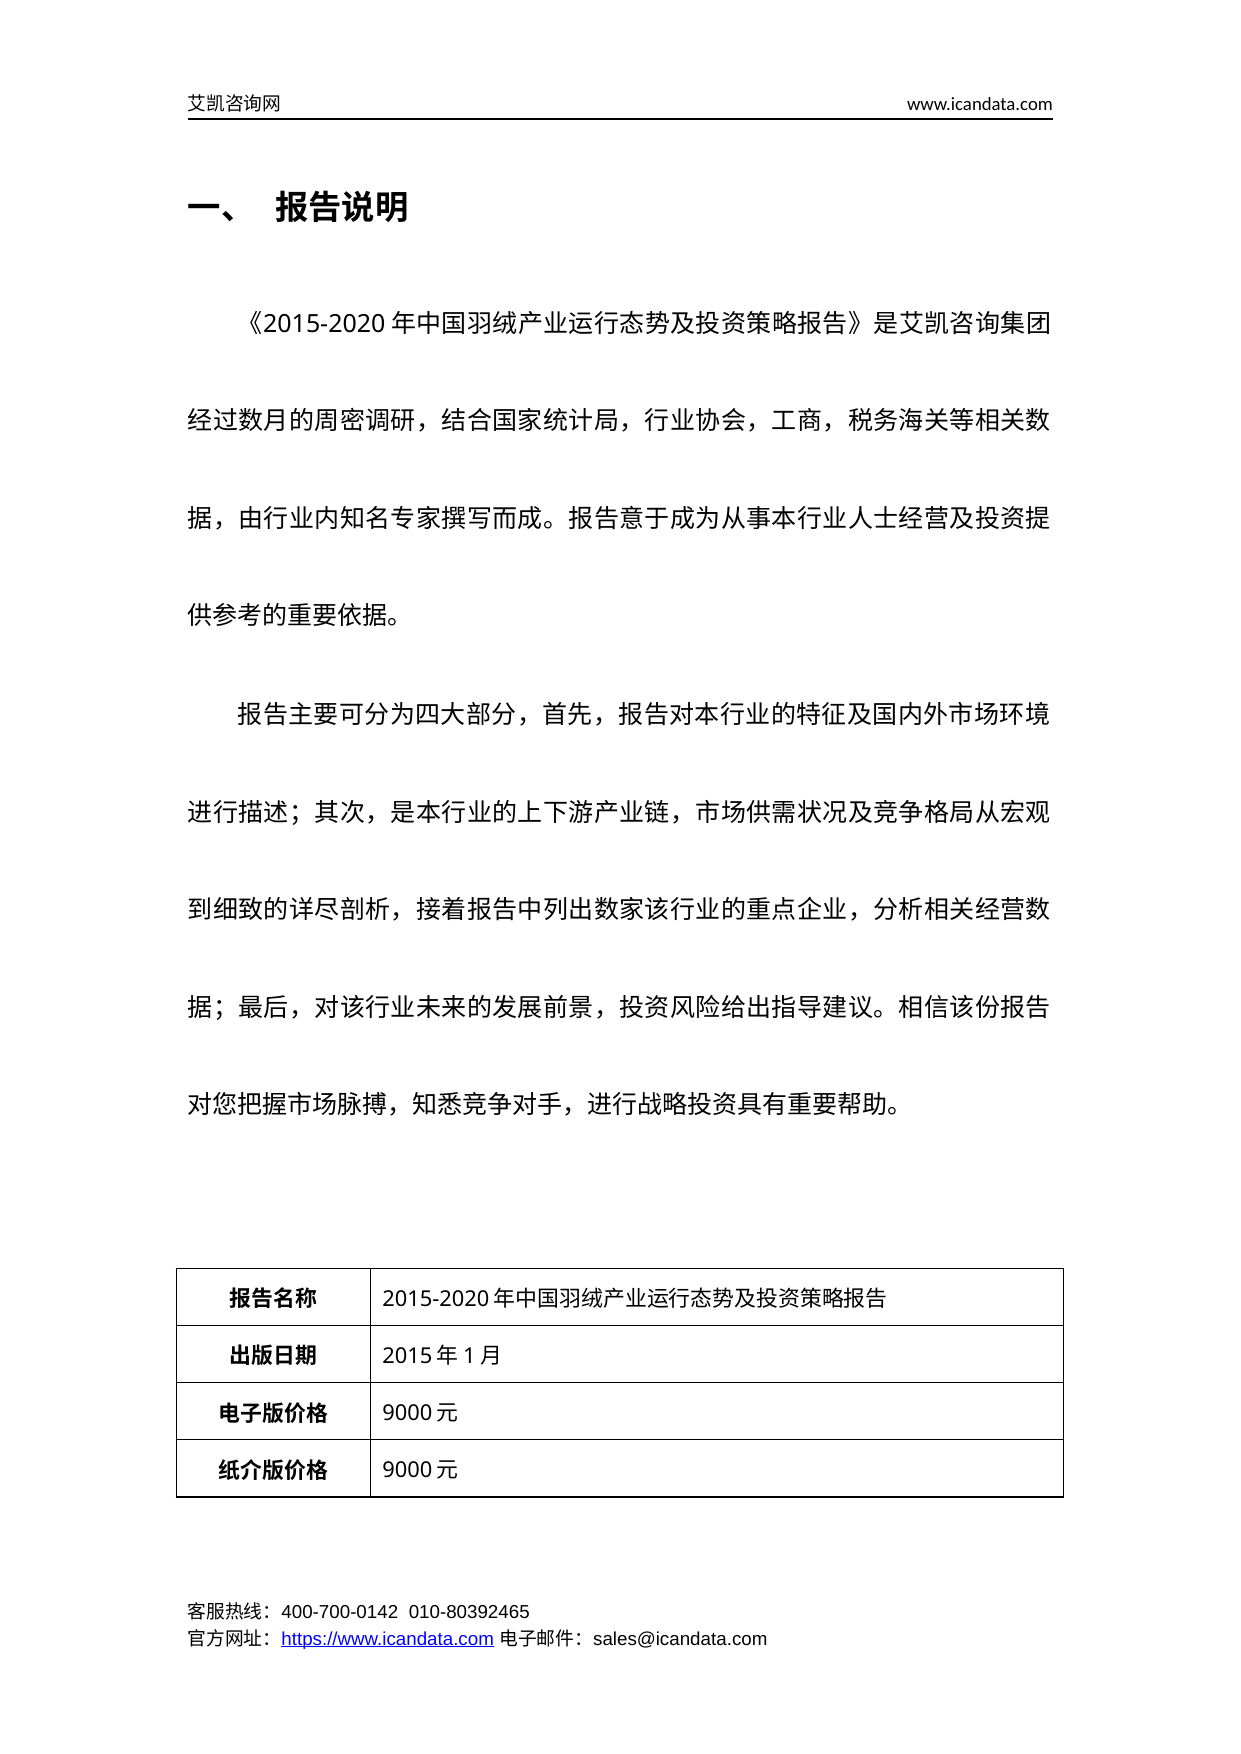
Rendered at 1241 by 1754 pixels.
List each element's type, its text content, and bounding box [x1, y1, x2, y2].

subtitle 报告说明 [187, 172, 1053, 237]
table_cell 9000元 [371, 1440, 1063, 1496]
text 报告主要可分为四大部分，首先，报告对本行业的特征及国内外市场环境进行描述；其次，是本行业的上下游产业链，市场供需状况及竞争格局从宏观到细致的详尽剖析，接着报告中列出数家该行业的重点企业，分析相关经营数据；最后，对该行业未来的发展前景，投资风险给出指导建议。相信该份报告对您把握市场脉搏，知悉竞争对手，进行战略投资具有重要帮助。 [187, 681, 1053, 1136]
text 《2015-2020年中国羽绒产业运行态势及投资策略报告》是艾凯咨询集团经过数月的周密调研，结合国家统计局，行业协会，工商，税务海关等相关数据，由行业内知名专家撰写而成。报告意于成为从事本行业人士经营及投资提供参考的重要依据。 [187, 289, 1053, 646]
table_cell 纸介版价格 [177, 1440, 370, 1496]
table_header 2015-2020年中国羽绒产业运行态势及投资策略报告 [371, 1269, 1063, 1325]
table_header 报告名称 [177, 1269, 370, 1325]
table_cell 9000元 [371, 1383, 1063, 1439]
table_cell 出版日期 [177, 1326, 370, 1382]
table_cell 电子版价格 [177, 1383, 370, 1439]
table_cell 2015年1月 [371, 1326, 1063, 1382]
